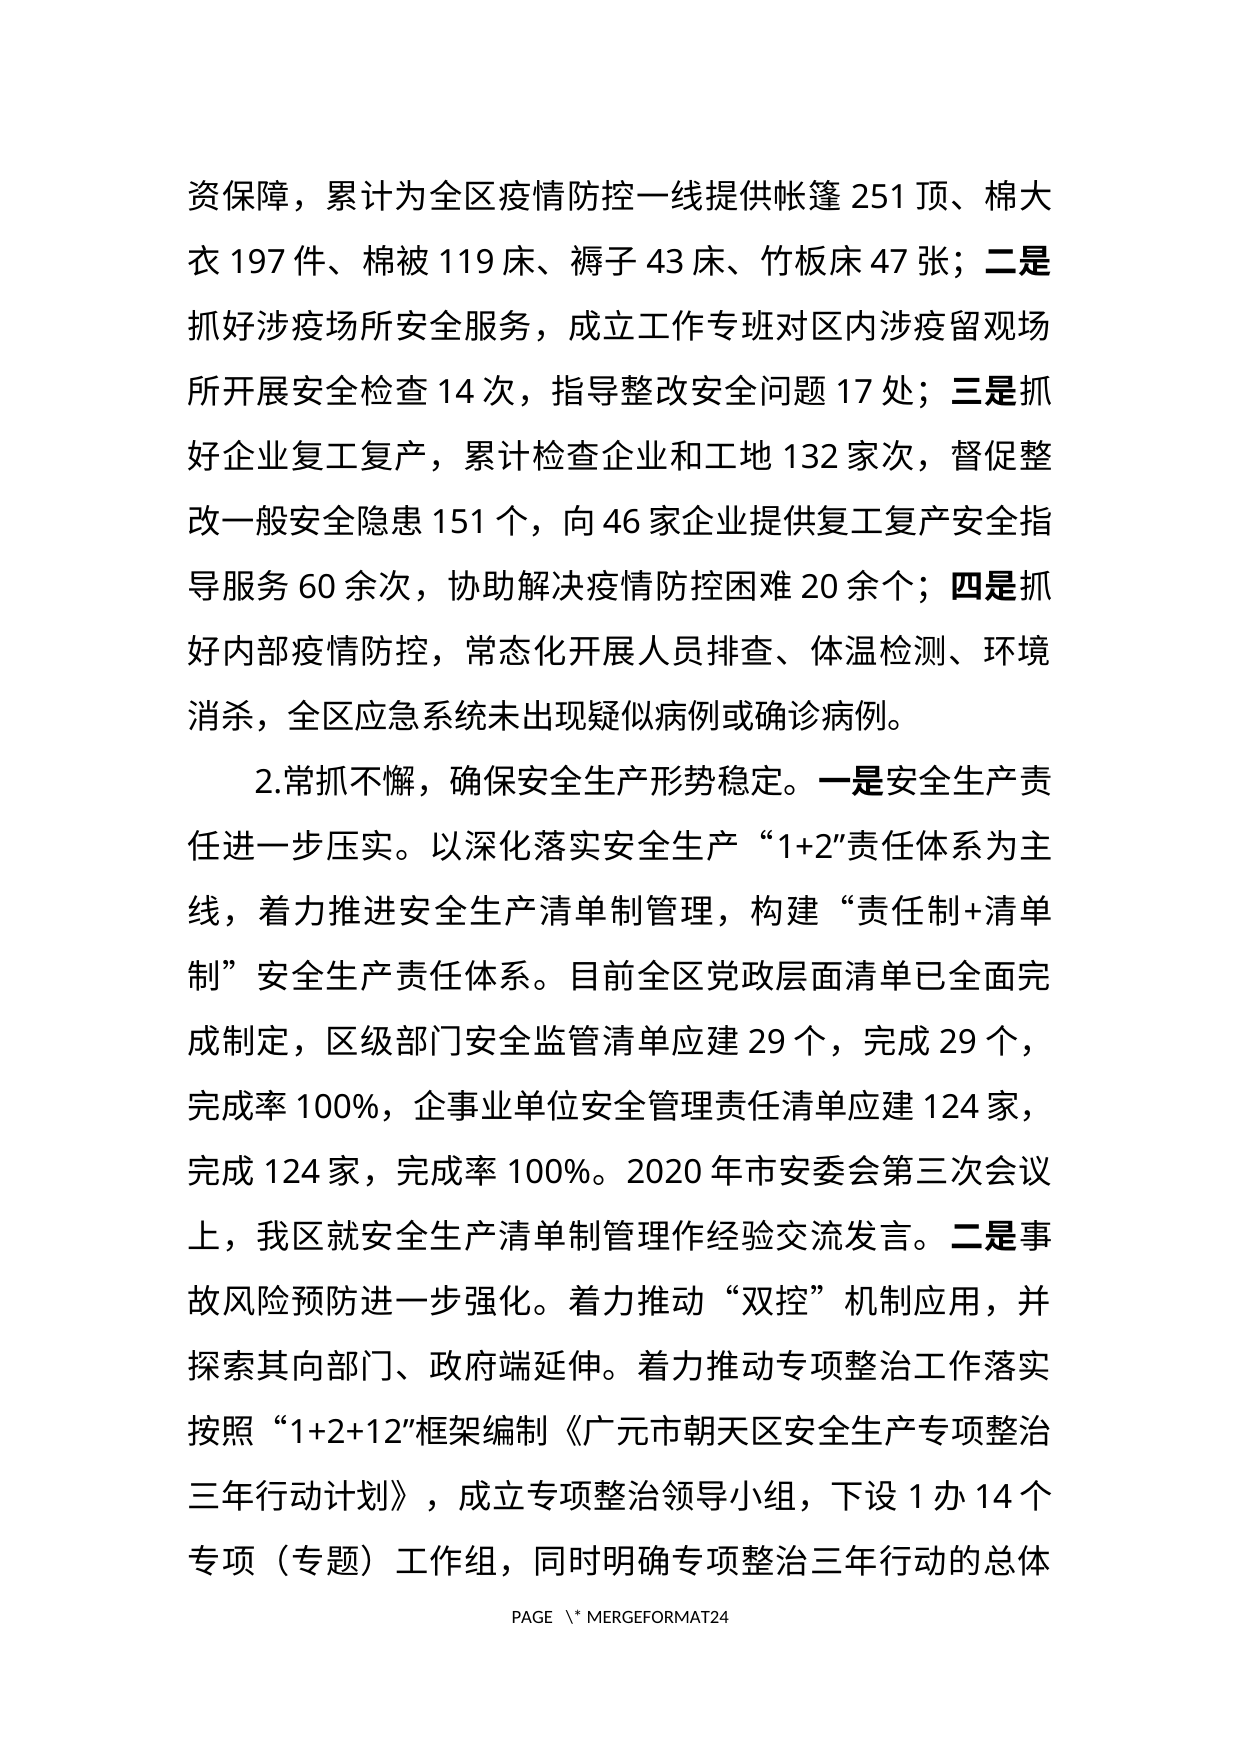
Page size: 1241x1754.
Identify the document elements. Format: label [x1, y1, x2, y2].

text [187, 747, 1053, 1592]
text [187, 162, 1053, 747]
